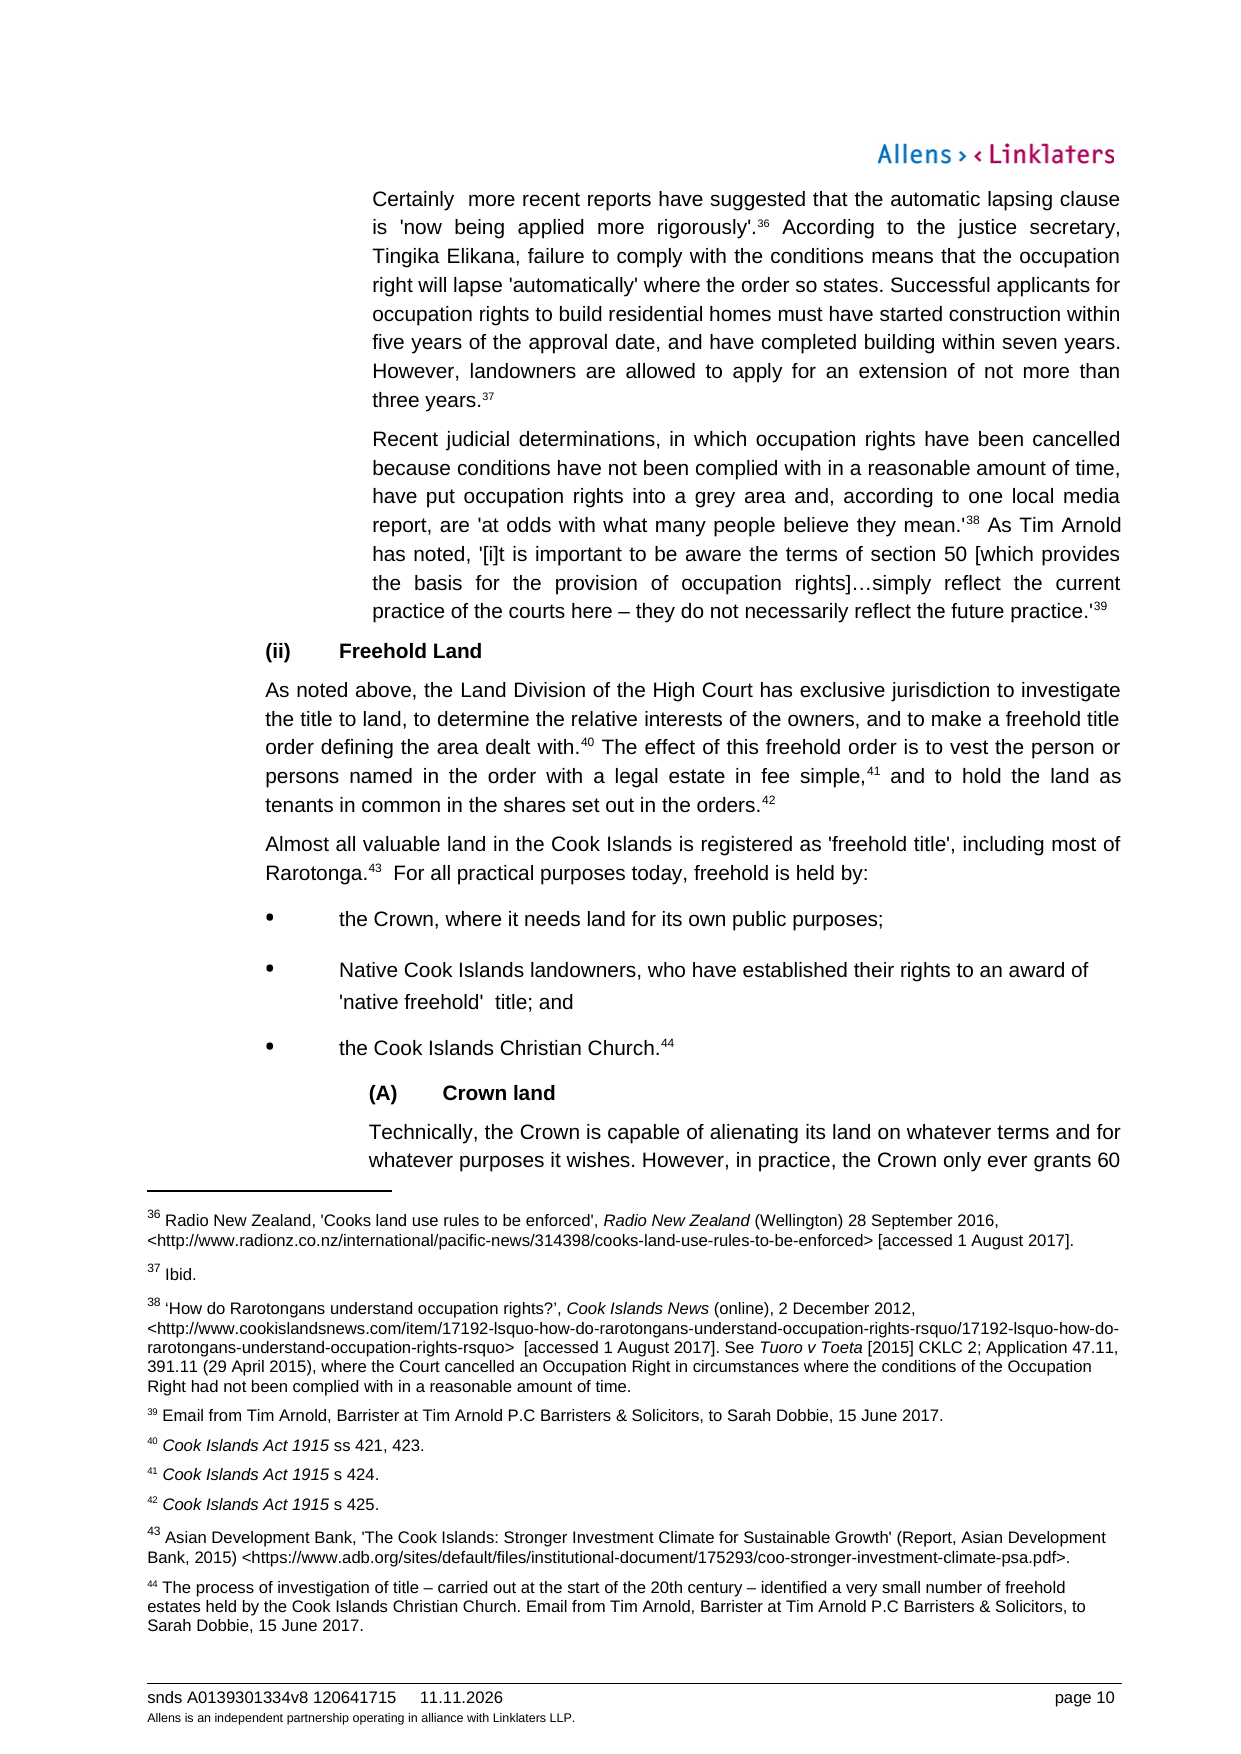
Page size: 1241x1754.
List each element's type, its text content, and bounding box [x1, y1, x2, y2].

subtitle Freehold Land [265, 638, 1122, 662]
text As noted above, the Land Division of the High Court has exclusive jurisdiction to investigate the title to land, to determine the relative interests of the owners, and to make a freehold title order defining the area dealt with. The effect of this freehold order is to vest the person or persons named in the order with a legal estate in fee simple, and to hold the land as tenants in common in the shares set out in the orders. [265, 678, 1122, 817]
list Native Cook Islands landowners, who have established their rights to an award of 'native freehold' title; and [265, 951, 1122, 1014]
list the Cook Islands Christian Church. [265, 1029, 1122, 1063]
picture [877, 143, 1115, 165]
subtitle Crown land [368, 1080, 1122, 1104]
subtitle Technically, the Crown is capable of alienating its land on whatever terms and for whatever purposes it wishes. However, in practice, the Crown only ever grants 60 year leases (or some lesser tenure by way of lease or licence) and, except where returning land to landowners, will grant leases only for public purposes. [368, 1119, 1122, 1172]
list the Crown, where it needs land for its own public purposes; [265, 900, 1122, 934]
subtitle Certainly more recent reports have suggested that the automatic lapsing clause is 'now being applied more rigorously'. According to the justice secretary, Tingika Elikana, failure to comply with the conditions means that the occupation right will lapse 'automatically' where the order so states. Successful applicants for occupation rights to build residential homes must have started construction within five years of the approval date, and have completed building within seven years. However, landowners are allowed to apply for an extension of not more than three years. [372, 186, 1122, 412]
subtitle Recent judicial determinations, in which occupation rights have been cancelled because conditions have not been complied with in a reasonable amount of time, have put occupation rights into a grey area and, according to one local media report, are 'at odds with what many people believe they mean.' As Tim Arnold has noted, '[i]t is important to be aware the terms of section 50 [which provides the basis for the provision of occupation rights]…simply reflect the current practice of the courts here – they do not necessarily reflect the future practice.' [372, 427, 1122, 623]
subtitle Almost all valuable land in the Cook Islands is registered as 'freehold title', including most of Rarotonga. For all practical purposes today, freehold is held by: [265, 832, 1122, 884]
